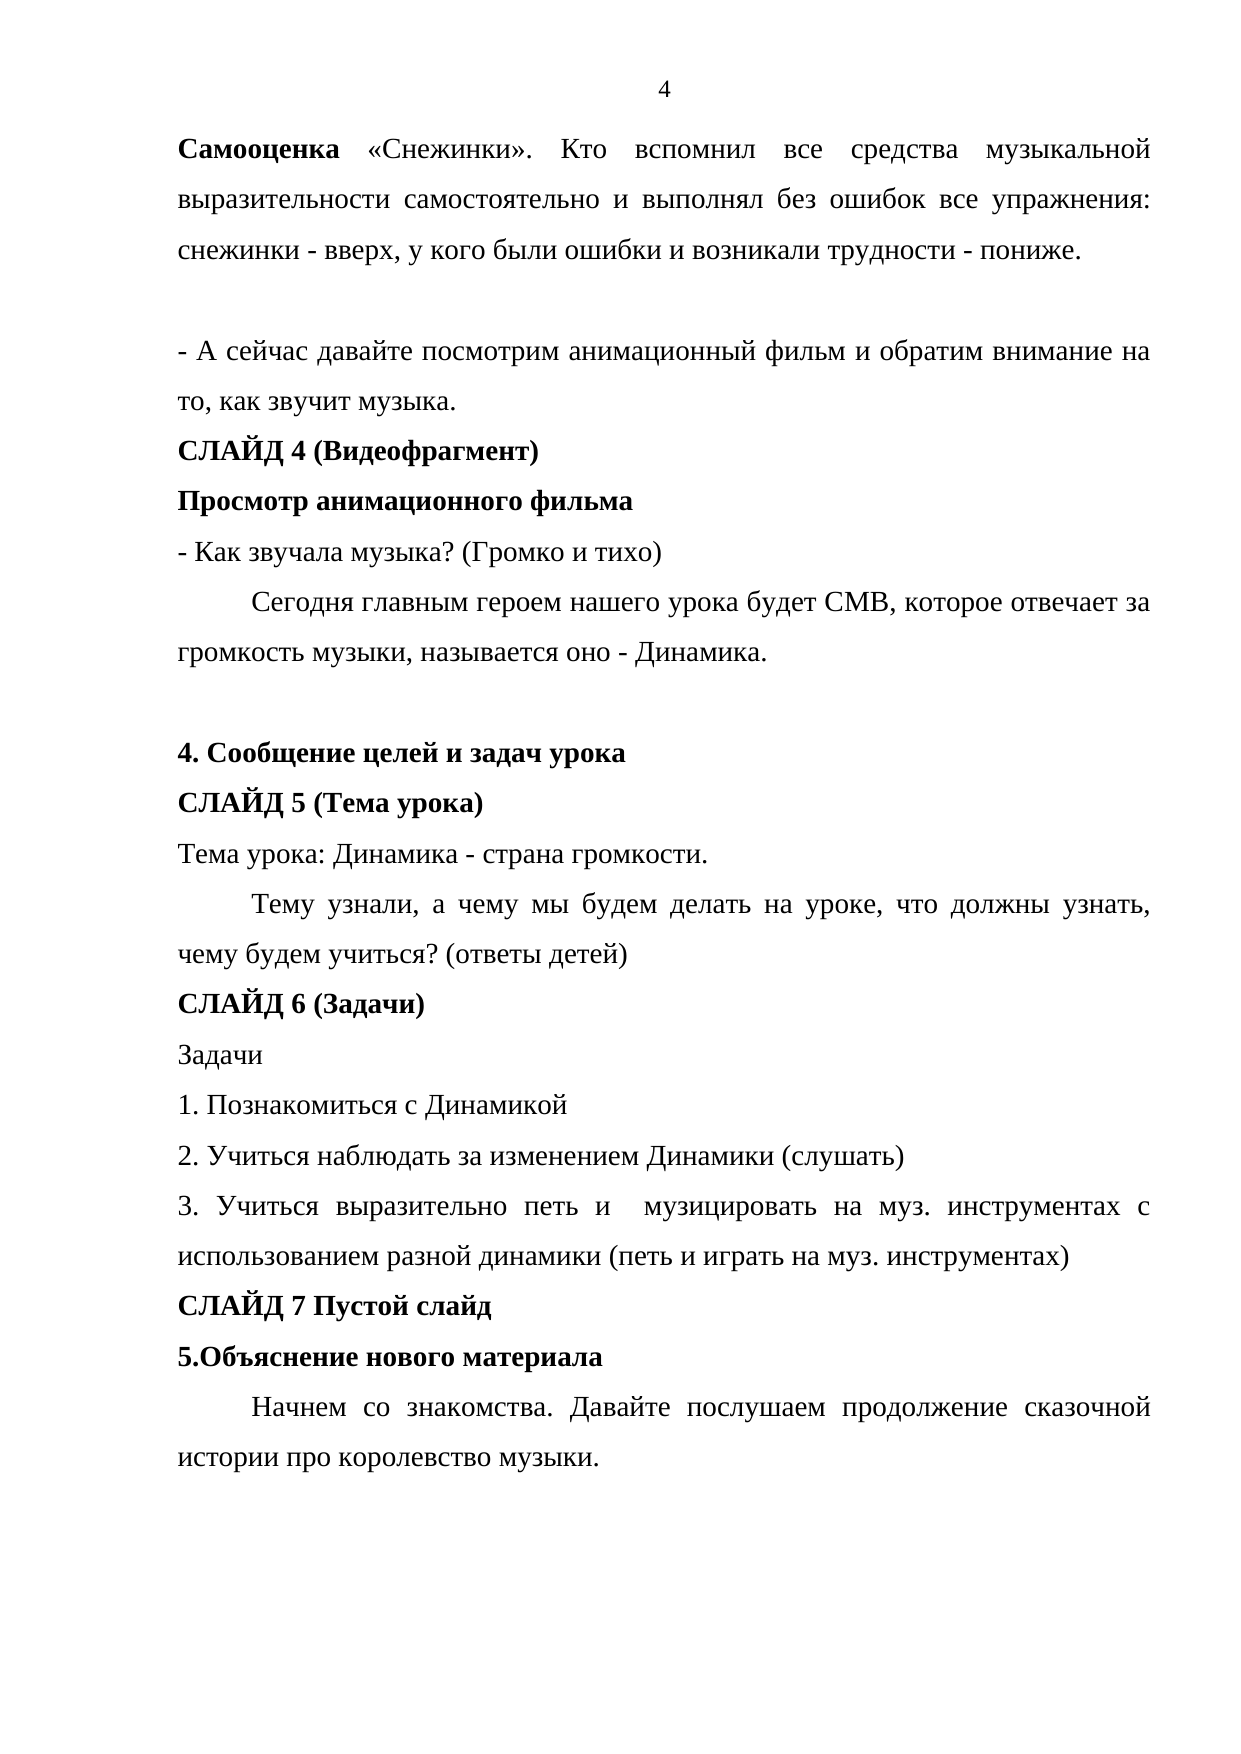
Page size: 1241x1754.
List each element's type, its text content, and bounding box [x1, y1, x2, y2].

text 1. Познакомиться с Динамикой [177, 1087, 1152, 1121]
text СЛАЙД 4 (Видеофрагмент) [177, 433, 1152, 467]
text Задачи [177, 1037, 1152, 1071]
text - Как звучала музыка? (Громко и тихо) [177, 534, 1152, 567]
text Сегодня главным героем нашего урока будет СМВ, которое отвечает за громкость музыки, называется оно - Динамика. [177, 584, 1152, 668]
text Самооценка «Снежинки». Кто вспомнил все средства музыкальной выразительности самостоятельно и выполнял без ошибок все упражнения: снежинки - вверх, у кого были ошибки и возникали трудности - пониже. [177, 131, 1152, 266]
text - А сейчас давайте посмотрим анимационный фильм и обратим внимание на то, как звучит музыка. [177, 333, 1152, 416]
text 2. Учиться наблюдать за изменением Динамики (слушать) [177, 1138, 1152, 1171]
text СЛАЙД 5 (Тема урока) [177, 785, 1152, 819]
text 3. Учиться выразительно петь и музицировать на муз. инструментах с использованием разной динамики (петь и играть на муз. инструментах) [177, 1188, 1152, 1272]
text Начнем со знакомства. Давайте послушаем продолжение сказочной истории про королевство музыки. [177, 1389, 1152, 1473]
text 5.Объяснение нового материала [177, 1339, 1152, 1372]
text СЛАЙД 6 (Задачи) [177, 987, 1152, 1020]
text Тема урока: Динамика - страна громкости. [177, 836, 1152, 869]
text СЛАЙД 7 Пустой слайд [177, 1288, 1152, 1322]
text Просмотр анимационного фильма [177, 483, 1152, 517]
text Тему узнали, а чему мы будем делать на уроке, что должны узнать, чему будем учиться? (ответы детей) [177, 886, 1152, 970]
text 4. Сообщение целей и задач урока [177, 735, 1152, 769]
